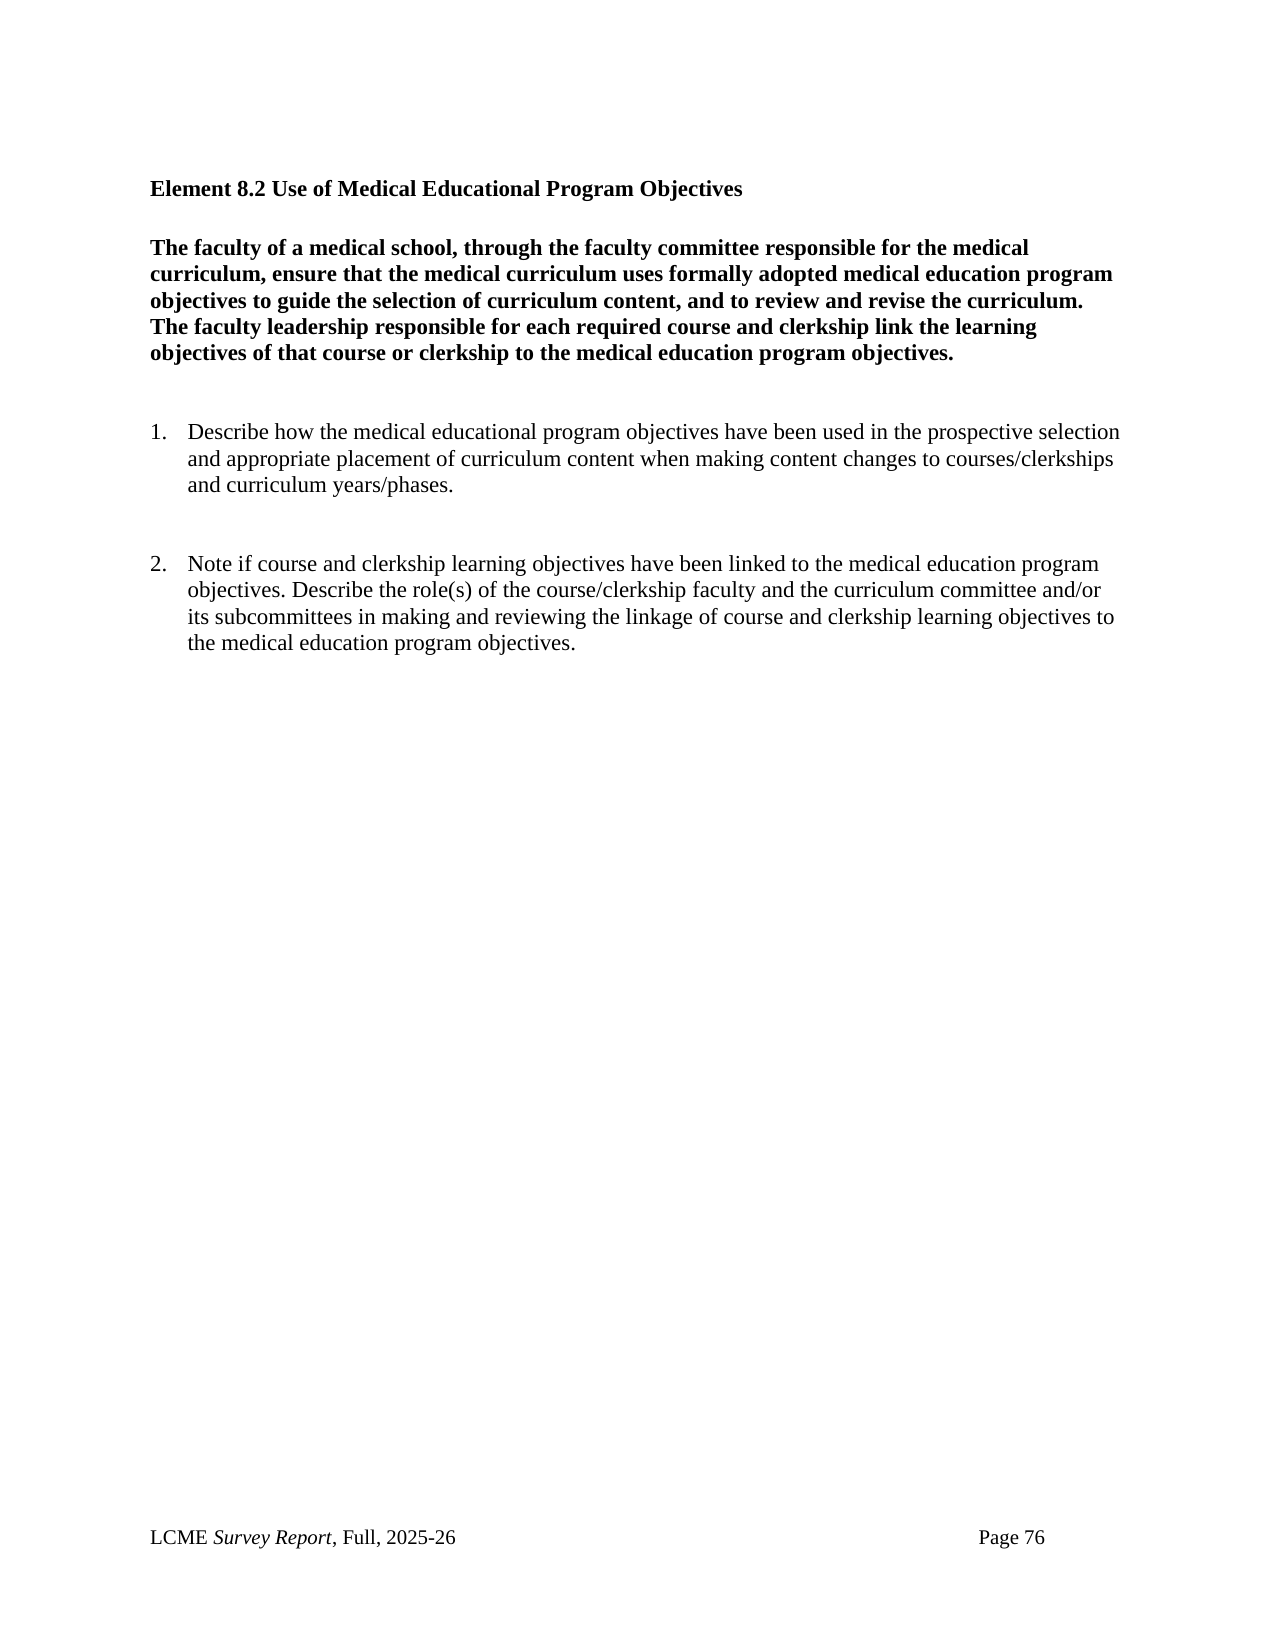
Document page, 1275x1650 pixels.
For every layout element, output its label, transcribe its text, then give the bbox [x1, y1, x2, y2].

subtitle Element 8.2 Use of Medical Educational Program Objectives [150, 175, 1125, 201]
text 1. Describe how the medical educational program objectives have been used in the prospective selection and appropriate placement of curriculum content when making content changes to courses/clerkships and curriculum years/phases. [150, 418, 1125, 497]
text 2. Note if course and clerkship learning objectives have been linked to the medical education program objectives. Describe the role(s) of the course/clerkship faculty and the curriculum committee and/or its subcommittees in making and reviewing the linkage of course and clerkship learning objectives to the medical education program objectives. [150, 550, 1125, 656]
text The faculty of a medical school, through the faculty committee responsible for the medical curriculum, ensure that the medical curriculum uses formally adopted medical education program objectives to guide the selection of curriculum content, and to review and revise the curriculum. The faculty leadership responsible for each required course and clerkship link the learning objectives of that course or clerkship to the medical education program objectives. [150, 234, 1125, 366]
